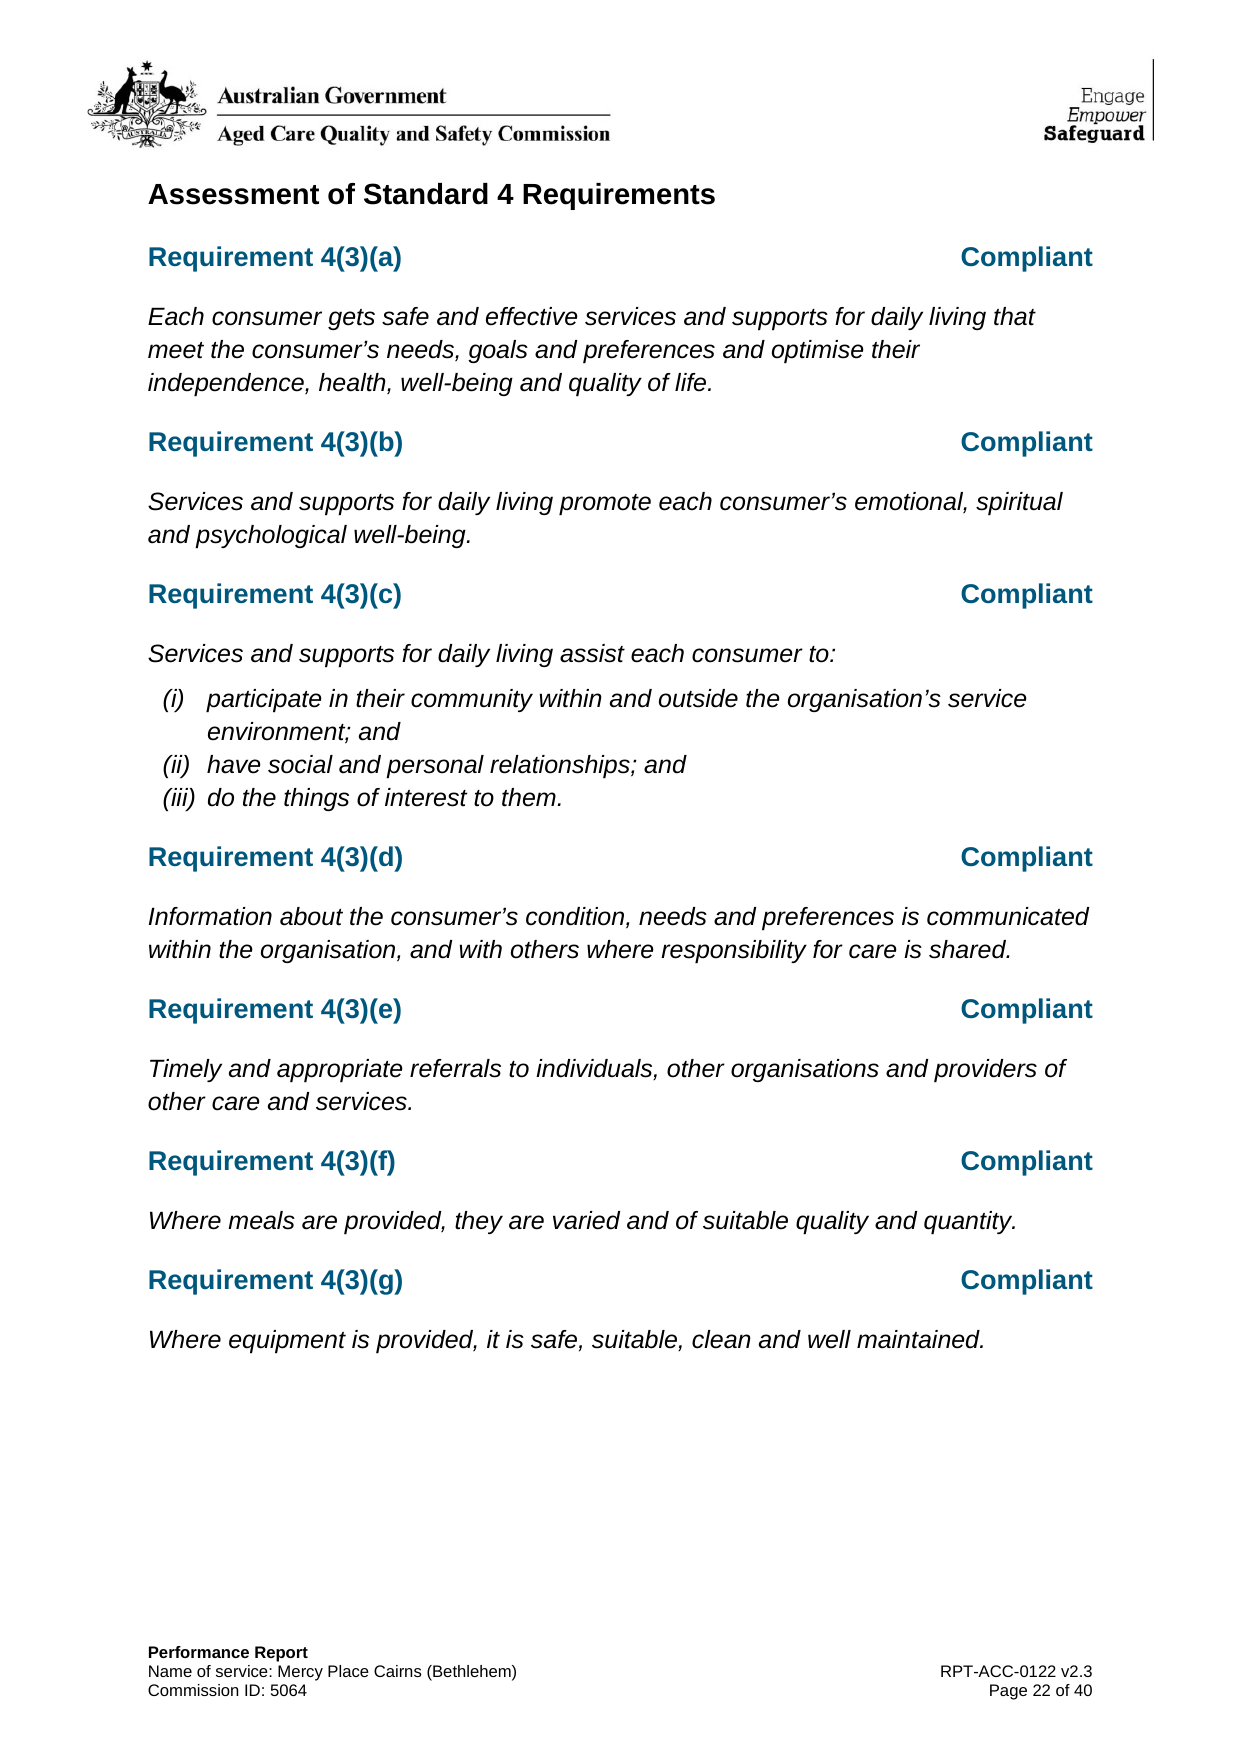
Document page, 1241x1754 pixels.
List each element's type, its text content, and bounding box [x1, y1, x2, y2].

text Where meals are provided, they are varied and of suitable quality and quantity. [148, 1206, 1092, 1235]
subtitle Requirement 4(3)(d) Compliant [148, 841, 1092, 872]
text Services and supports for daily living assist each consumer to: [148, 639, 1092, 667]
text Services and supports for daily living promote each consumer’s emotional, spiritual and psychological well-being. [148, 487, 1092, 548]
subtitle Assessment of Standard 4 Requirements [148, 177, 1092, 211]
list do the things of interest to them. [162, 783, 1092, 812]
text Each consumer gets safe and effective services and supports for daily living that meet the consumer’s needs, goals and preferences and optimise their independence, health, well-being and quality of life. [148, 302, 1092, 396]
text Information about the consumer’s condition, needs and preferences is communicated within the organisation, and with others where responsibility for care is shared. [148, 902, 1092, 964]
subtitle Requirement 4(3)(f) Compliant [148, 1145, 1092, 1176]
subtitle Requirement 4(3)(a) Compliant [148, 241, 1092, 272]
list have social and personal relationships; and [162, 750, 1092, 779]
text Timely and appropriate referrals to individuals, other organisations and providers of other care and services. [148, 1054, 1092, 1116]
subtitle Requirement 4(3)(g) Compliant [148, 1264, 1092, 1295]
picture [1, 0, 1241, 169]
subtitle Requirement 4(3)(e) Compliant [148, 993, 1092, 1024]
subtitle Requirement 4(3)(c) Compliant [148, 578, 1092, 609]
subtitle Requirement 4(3)(b) Compliant [148, 426, 1092, 457]
text Where equipment is provided, it is safe, suitable, clean and well maintained. [148, 1325, 1092, 1354]
list participate in their community within and outside the organisation’s service environment; and [162, 684, 1092, 746]
